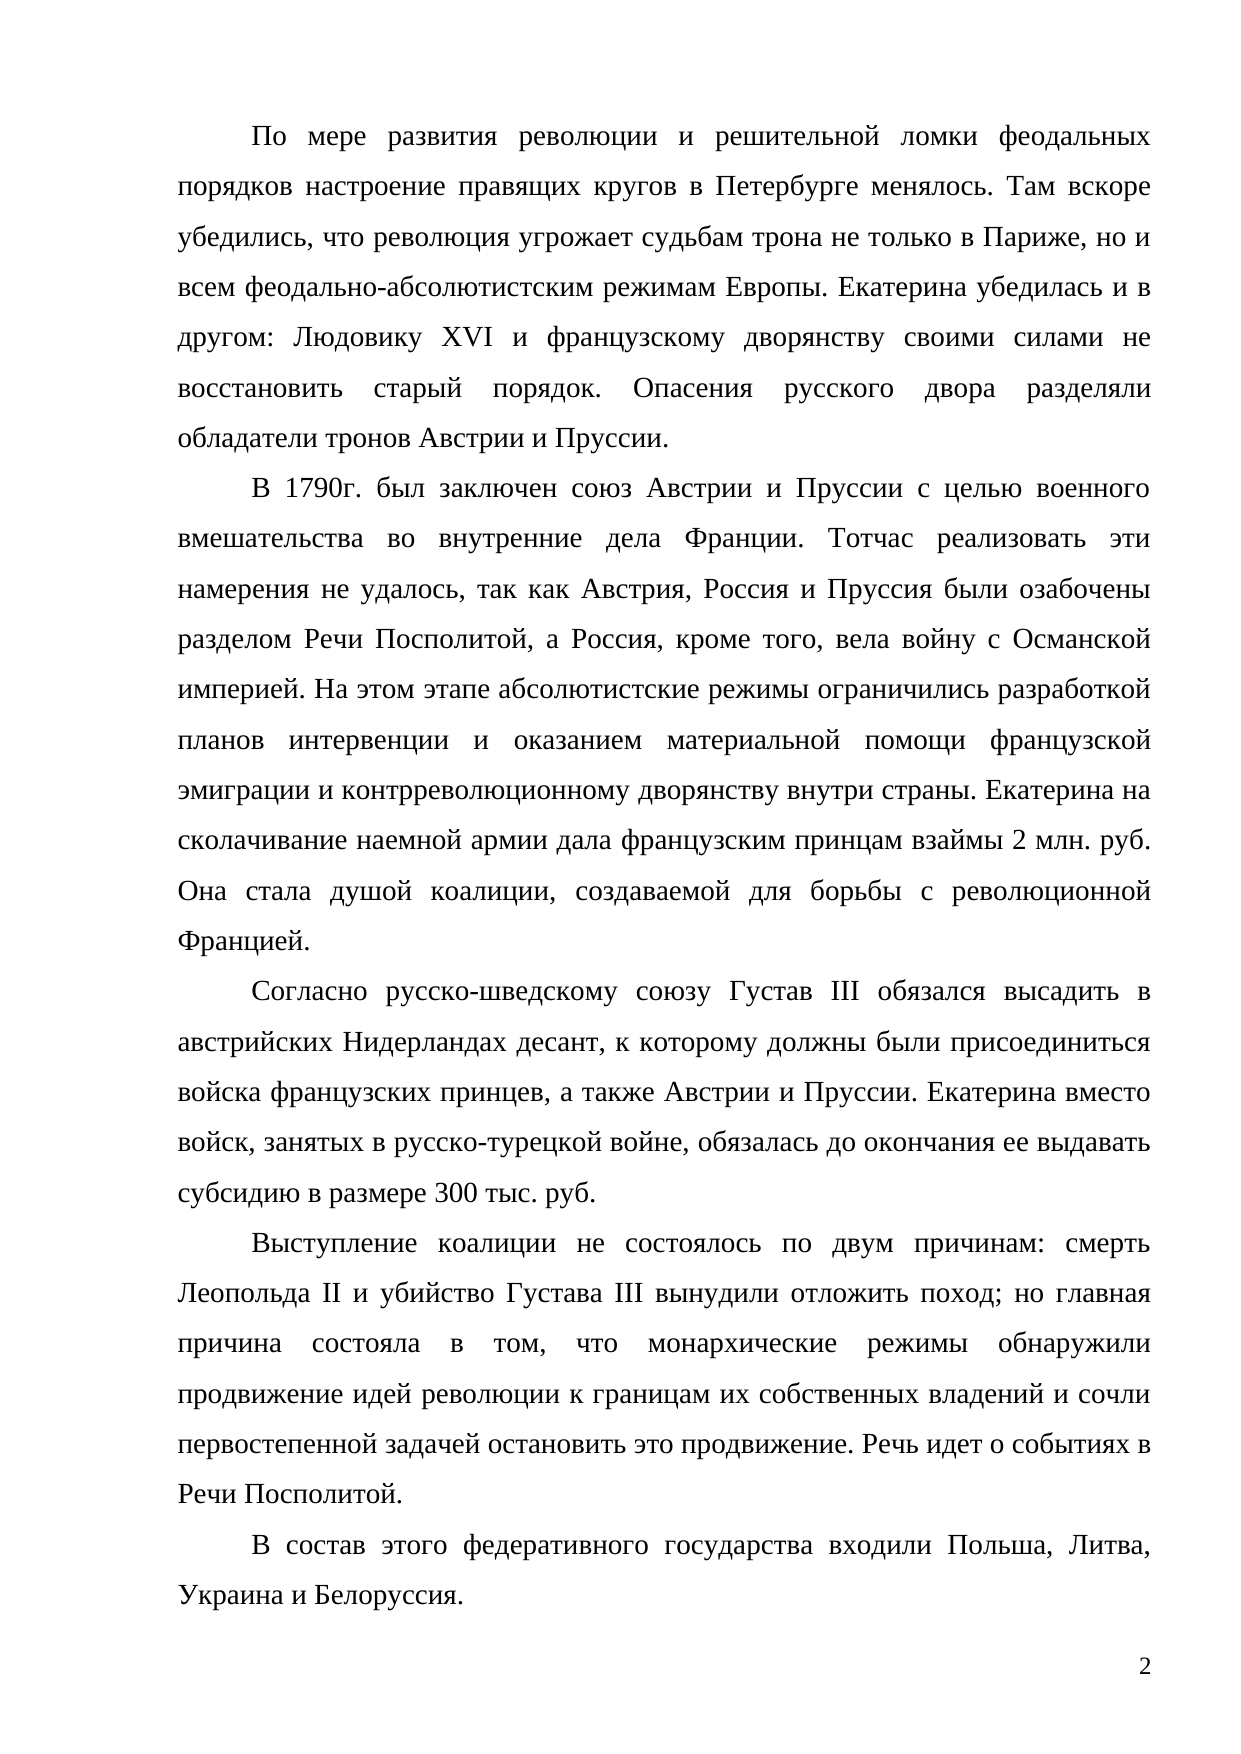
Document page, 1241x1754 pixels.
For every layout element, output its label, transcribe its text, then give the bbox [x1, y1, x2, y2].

text В состав этого федеративного государства входили Польша, Литва, Украина и Белоруссия. [177, 1527, 1152, 1611]
text Согласно русско-шведскому союзу Густав III обязался высадить в австрийских Нидерландах десант, к которому должны были присоединиться войска французских принцев, а также Австрии и Пруссии. Екатерина вместо войск, занятых в русско-турецкой войне, обязалась до окончания ее выдавать субсидию в размере 300 тыс. руб. [177, 973, 1152, 1208]
text По мере развития революции и решительной ломки феодальных порядков настроение правящих кругов в Петербурге менялось. Там вскоре убедились, что революция угрожает судьбам трона не только в Париже, но и всем феодально-абсолютистским режимам Европы. Екатерина убедилась и в другом: Людовику XVI и французскому дворянству своими силами не восстановить старый порядок. Опасения русского двора разделяли обладатели тронов Австрии и Пруссии. [177, 118, 1152, 453]
text В 1790г. был заключен союз Австрии и Пруссии с целью военного вмешательства во внутренние дела Франции. Тотчас реализовать эти намерения не удалось, так как Австрия, Россия и Пруссия были озабочены разделом Речи Посполитой, а Россия, кроме того, вела войну с Османской империей. На этом этапе абсолютистские режимы ограничились разработкой планов интервенции и оказанием материальной помощи французской эмиграции и контрреволюционному дворянству внутри страны. Екатерина на сколачивание наемной армии дала французским принцам взаймы 2 млн. руб. Она стала душой коалиции, создаваемой для борьбы с революционной Францией. [177, 470, 1152, 957]
text Выступление коалиции не состоялось по двум причинам: смерть Леопольда II и убийство Густава III вынудили отложить поход; но главная причина состояла в том, что монархические режимы обнаружили продвижение идей революции к границам их собственных владений и сочли первостепенной задачей остановить это продвижение. Речь идет о событиях в Речи Посполитой. [177, 1225, 1152, 1510]
